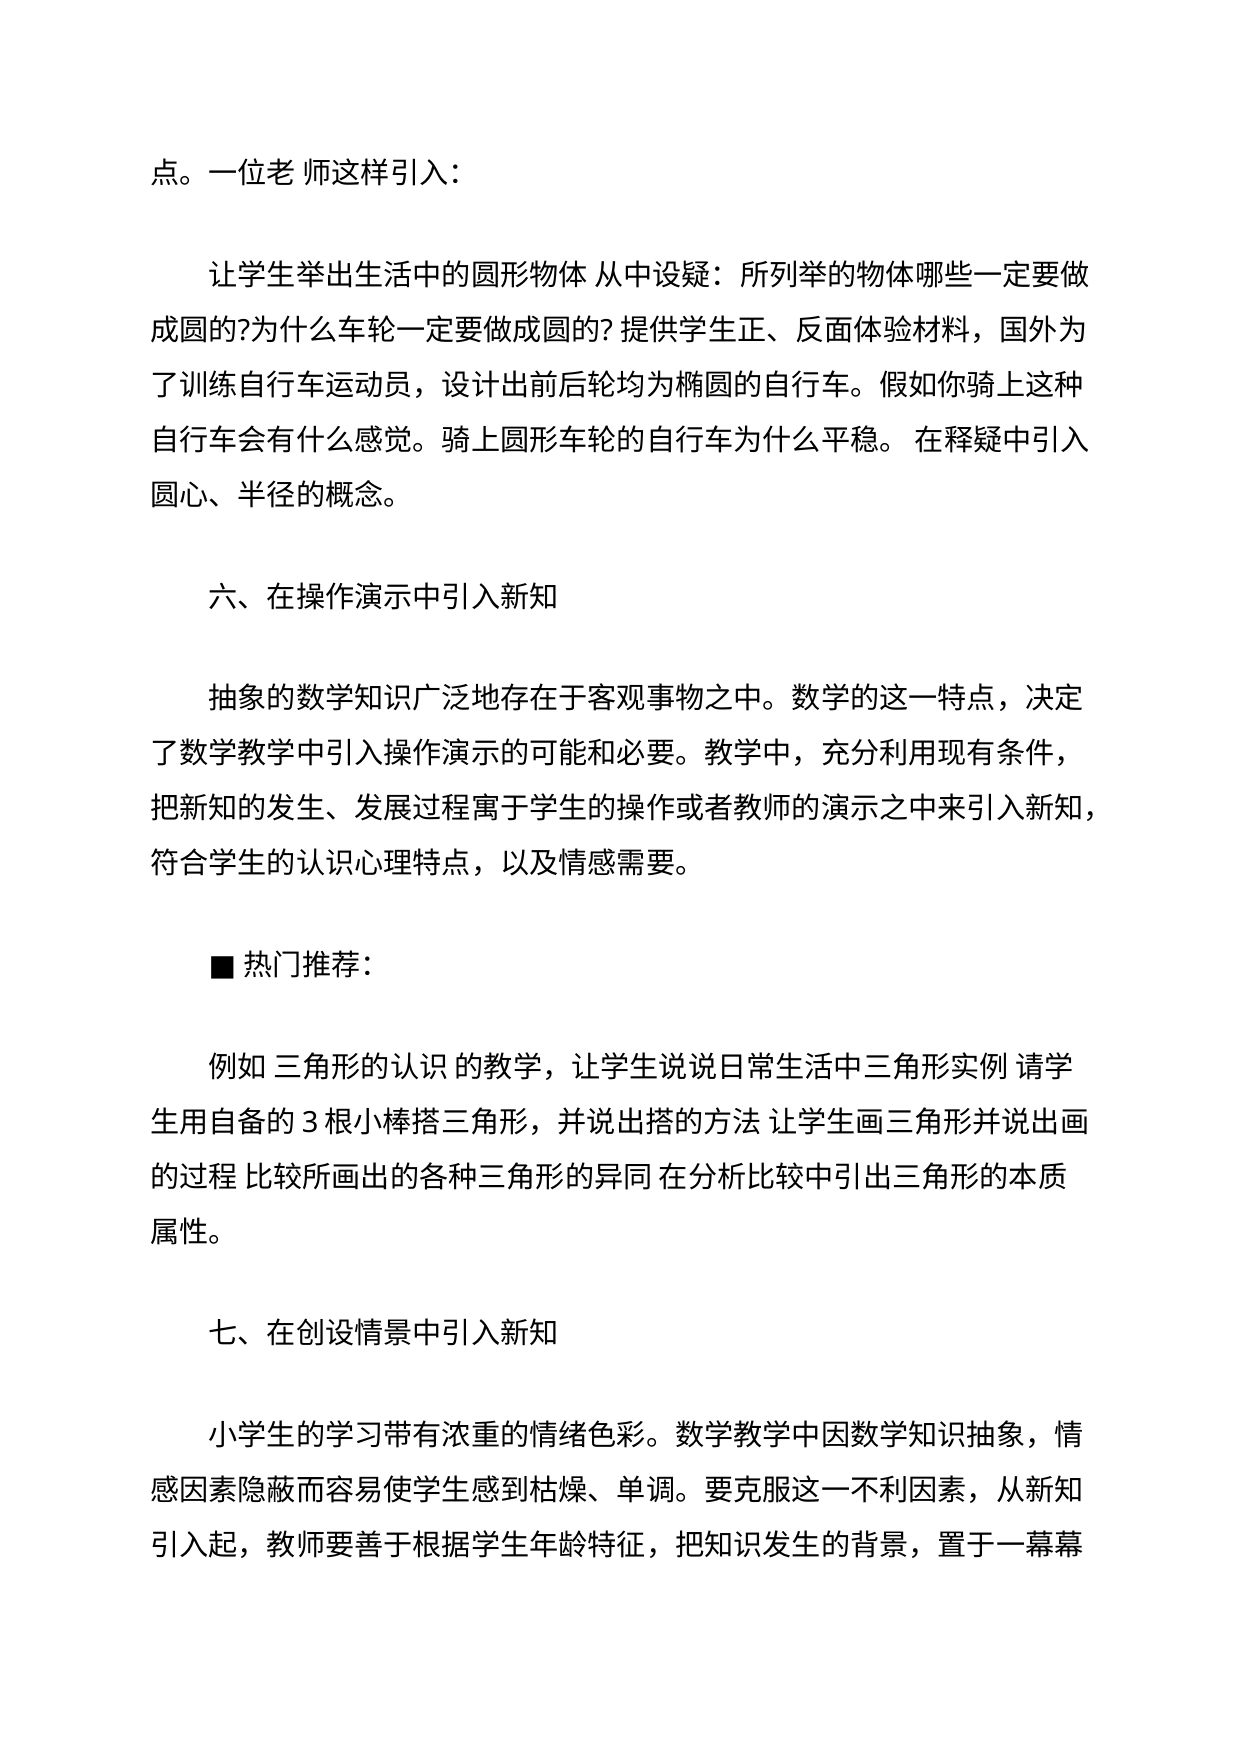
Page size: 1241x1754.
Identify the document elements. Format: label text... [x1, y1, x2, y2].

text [150, 1412, 1090, 1564]
text 六、在操作演示中引入新知 [150, 573, 1090, 616]
text 例如 三角形的认识 的教学，让学生说说日常生活中三角形实例 请学生用自备的3根小棒搭三角形，并说出搭的方法 让学生画三角形并说出画的过程 比较所画出的各种三角形的异同 在分析比较中引出三角形的本质属性。 [150, 1043, 1090, 1251]
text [150, 150, 1090, 192]
text 让学生举出生活中的圆形物体 从中设疑：所列举的物体哪些一定要做成圆的?为什么车轮一定要做成圆的? 提供学生正、反面体验材料，国外为了训练自行车运动员，设计出前后轮均为椭圆的自行车。假如你骑上这种自行车会有什么感觉。骑上圆形车轮的自行车为什么平稳。 在释疑中引入圆心、半径的概念。 [150, 252, 1090, 514]
text 抽象的数学知识广泛地存在于客观事物之中。数学的这一特点，决定了数学教学中引入操作演示的可能和必要。教学中，充分利用现有条件，把新知的发生、发展过程寓于学生的操作或者教师的演示之中来引入新知，符合学生的认识心理特点，以及情感需要。 [150, 675, 1090, 882]
text 七、在创设情景中引入新知 [150, 1310, 1090, 1352]
text ■ 热门推荐： [150, 941, 1090, 984]
